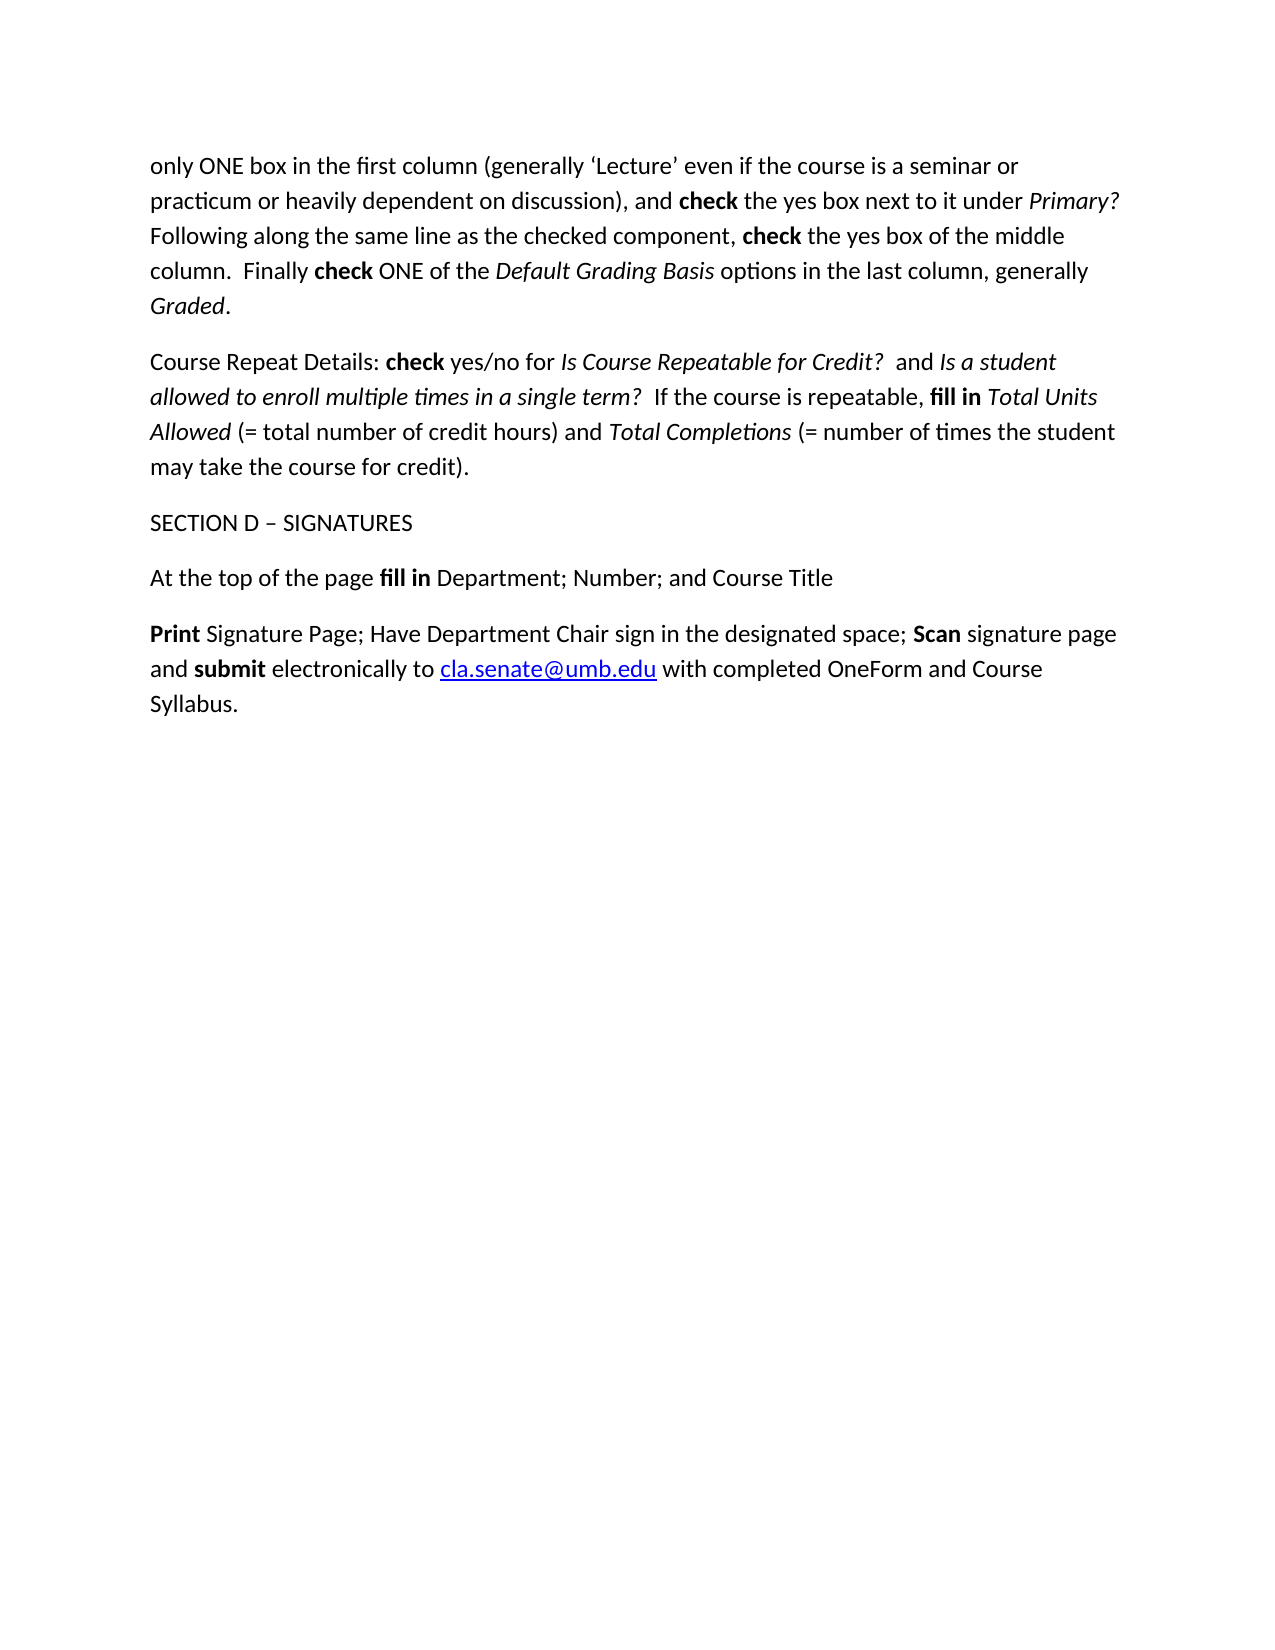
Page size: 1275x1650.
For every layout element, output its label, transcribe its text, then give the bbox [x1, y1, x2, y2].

text At the top of the page fill in Department; Number; and Course Title [150, 562, 1125, 593]
text Course Repeat Details: check yes/no for Is Course Repeatable for Credit? and Is a student allowed to enroll multiple times in a single term? If the course is repeatable, fill in Total Units Allowed (= total number of credit hours) and Total Completions (= number of times the student may take the course for credit). [150, 346, 1125, 481]
text SECTION D – SIGNATURES [150, 507, 1125, 537]
text Print Signature Page; Have Department Chair sign in the designated space; Scan signature page and submit electronically to cla.senate@umb.edu with completed OneForm and Course Syllabus. [150, 618, 1125, 719]
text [150, 150, 1125, 321]
